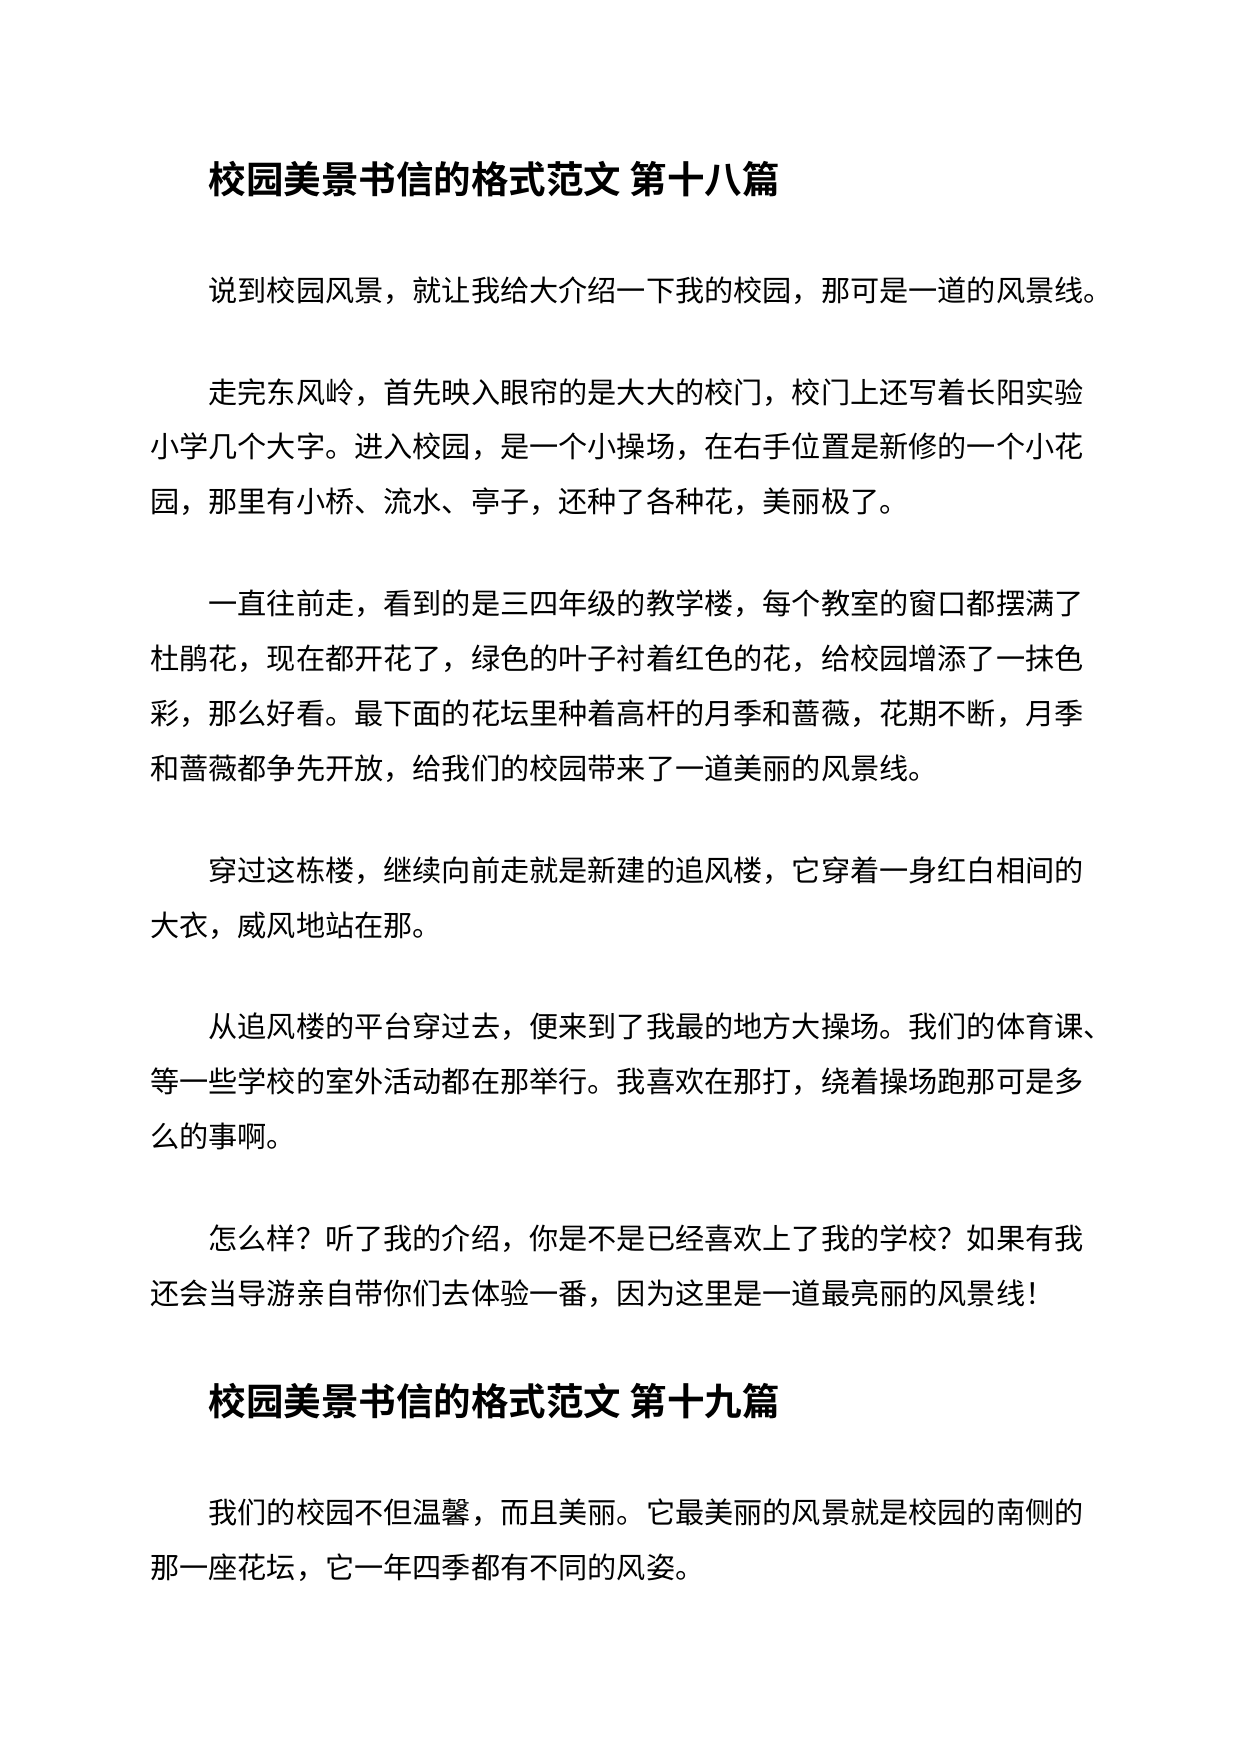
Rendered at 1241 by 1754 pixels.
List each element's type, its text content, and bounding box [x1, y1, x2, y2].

text 怎么样？听了我的介绍，你是不是已经喜欢上了我的学校？如果有我还会当导游亲自带你们去体验一番，因为这里是一道最亮丽的风景线！ [150, 1215, 1090, 1313]
text 穿过这栋楼，继续向前走就是新建的追风楼，它穿着一身红白相间的大衣，威风地站在那。 [150, 847, 1090, 944]
text 校园美景书信的格式范文 第十八篇 [150, 150, 1090, 204]
text 一直往前走，看到的是三四年级的教学楼，每个教室的窗口都摆满了杜鹃花，现在都开花了，绿色的叶子衬着红色的花，给校园增添了一抹色彩，那么好看。最下面的花坛里种着高杆的月季和蔷薇，花期不断，月季和蔷薇都争先开放，给我们的校园带来了一道美丽的风景线。 [150, 581, 1090, 788]
text 校园美景书信的格式范文 第十九篇 [150, 1372, 1090, 1426]
text 说到校园风景，就让我给大介绍一下我的校园，那可是一道的风景线。 [150, 267, 1090, 310]
text 我们的校园不但温馨，而且美丽。它最美丽的风景就是校园的南侧的那一座花坛，它一年四季都有不同的风姿。 [150, 1489, 1090, 1587]
text 走完东风岭，首先映入眼帘的是大大的校门，校门上还写着长阳实验小学几个大字。进入校园，是一个小操场，在右手位置是新修的一个小花园，那里有小桥、流水、亭子，还种了各种花，美丽极了。 [150, 369, 1090, 521]
text 从追风楼的平台穿过去，便来到了我最的地方大操场。我们的体育课、等一些学校的室外活动都在那举行。我喜欢在那打，绕着操场跑那可是多么的事啊。 [150, 1004, 1090, 1156]
